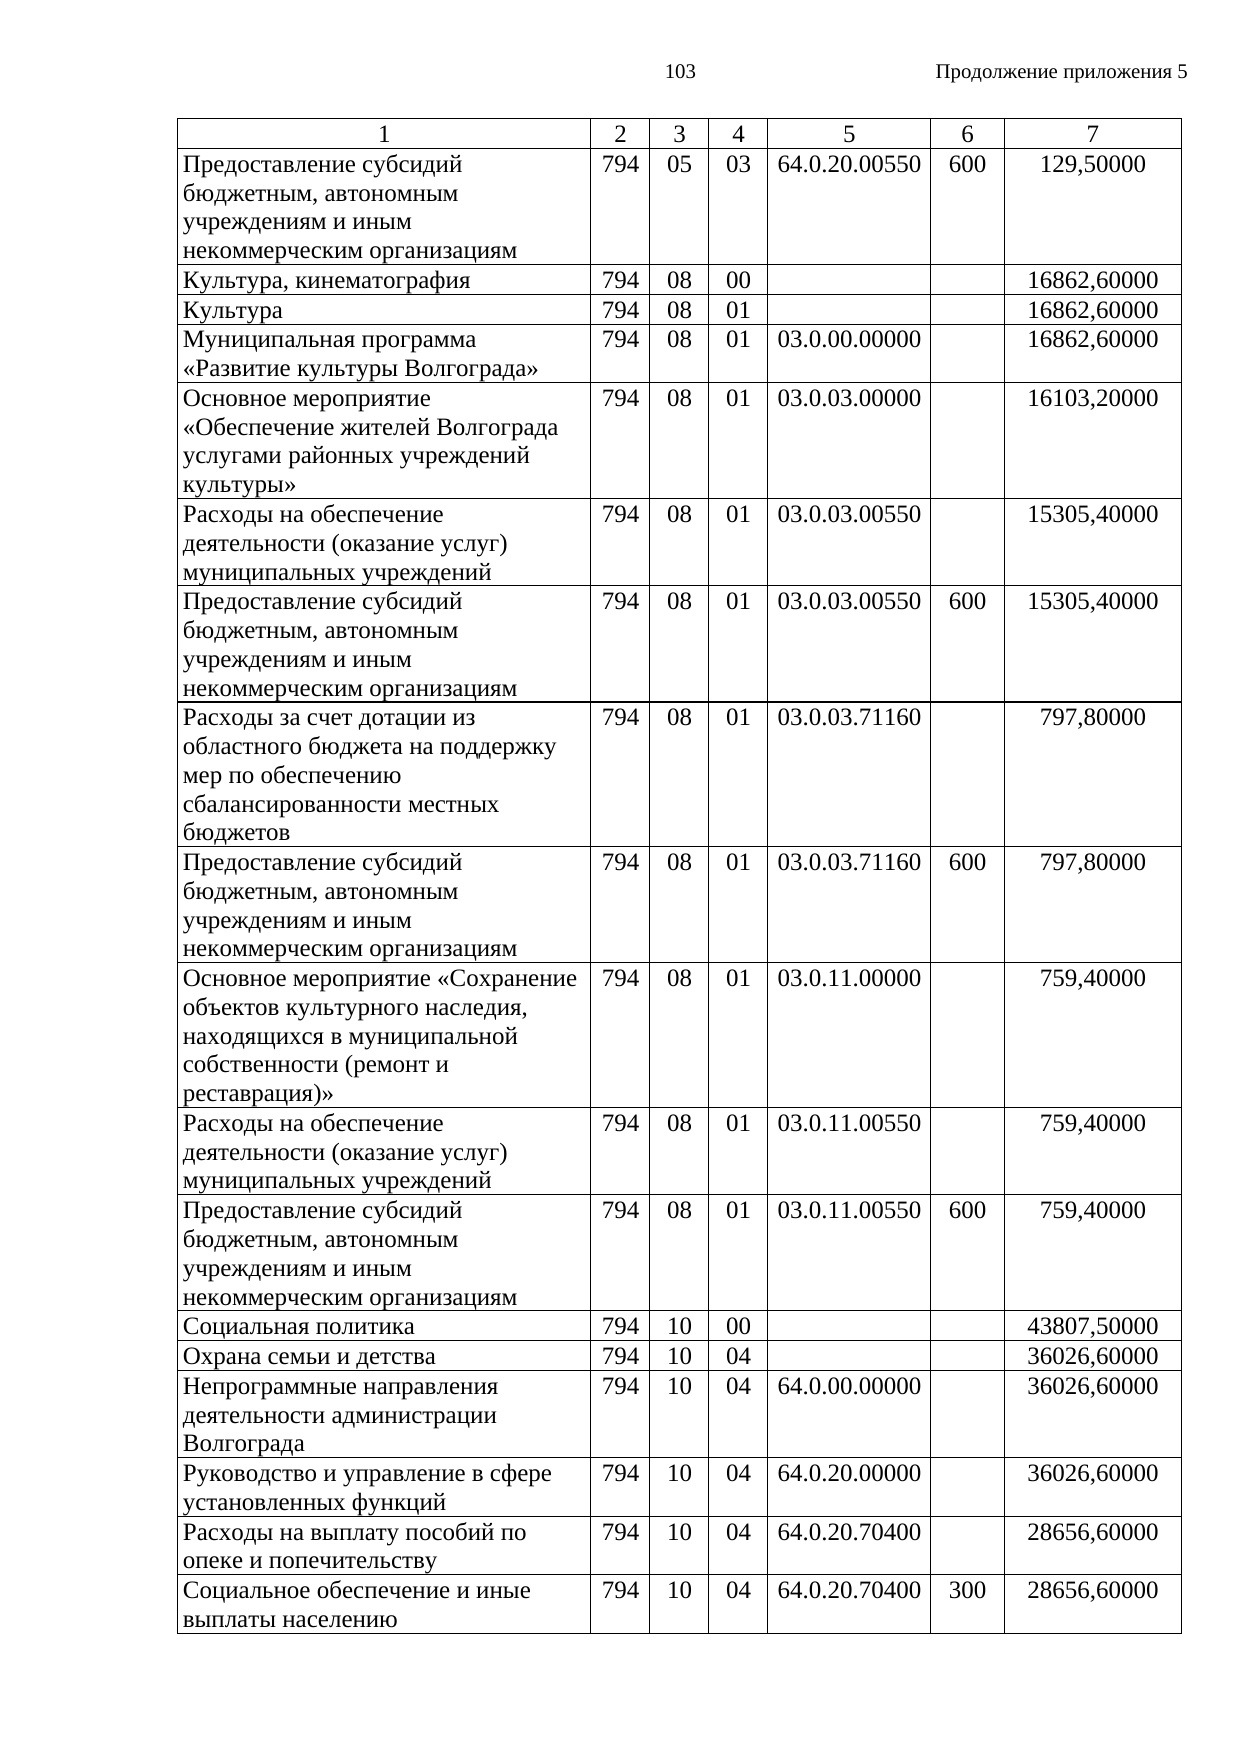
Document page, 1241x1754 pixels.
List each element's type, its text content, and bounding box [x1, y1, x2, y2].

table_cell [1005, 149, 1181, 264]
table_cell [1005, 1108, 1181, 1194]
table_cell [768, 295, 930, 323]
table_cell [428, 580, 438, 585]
table_header 6 [931, 119, 1004, 148]
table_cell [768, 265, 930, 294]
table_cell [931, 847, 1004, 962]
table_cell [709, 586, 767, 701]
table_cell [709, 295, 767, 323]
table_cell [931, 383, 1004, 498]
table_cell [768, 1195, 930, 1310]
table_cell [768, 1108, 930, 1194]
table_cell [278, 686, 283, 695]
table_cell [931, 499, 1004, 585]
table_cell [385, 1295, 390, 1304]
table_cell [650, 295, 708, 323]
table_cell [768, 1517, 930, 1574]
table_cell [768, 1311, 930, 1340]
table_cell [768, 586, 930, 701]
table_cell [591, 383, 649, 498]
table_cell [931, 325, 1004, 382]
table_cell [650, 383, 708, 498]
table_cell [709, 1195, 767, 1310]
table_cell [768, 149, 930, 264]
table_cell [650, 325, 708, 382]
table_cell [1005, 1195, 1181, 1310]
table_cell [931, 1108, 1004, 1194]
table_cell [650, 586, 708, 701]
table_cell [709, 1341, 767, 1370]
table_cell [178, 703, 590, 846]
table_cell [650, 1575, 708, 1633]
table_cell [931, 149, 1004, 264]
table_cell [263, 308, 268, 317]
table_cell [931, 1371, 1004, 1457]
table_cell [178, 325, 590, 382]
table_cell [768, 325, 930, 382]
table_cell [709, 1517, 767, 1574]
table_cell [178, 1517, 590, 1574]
table_header 5 [768, 119, 930, 148]
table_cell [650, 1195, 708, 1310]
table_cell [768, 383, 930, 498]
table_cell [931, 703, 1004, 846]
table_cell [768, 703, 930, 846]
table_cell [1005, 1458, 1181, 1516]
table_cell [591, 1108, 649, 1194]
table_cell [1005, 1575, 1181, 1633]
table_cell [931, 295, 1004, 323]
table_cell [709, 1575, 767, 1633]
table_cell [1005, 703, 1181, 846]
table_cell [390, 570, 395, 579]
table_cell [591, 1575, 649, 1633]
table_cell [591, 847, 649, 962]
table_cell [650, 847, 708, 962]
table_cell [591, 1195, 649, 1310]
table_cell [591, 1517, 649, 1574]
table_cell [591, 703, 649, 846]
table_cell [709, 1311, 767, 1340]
table_header 1 [178, 119, 590, 148]
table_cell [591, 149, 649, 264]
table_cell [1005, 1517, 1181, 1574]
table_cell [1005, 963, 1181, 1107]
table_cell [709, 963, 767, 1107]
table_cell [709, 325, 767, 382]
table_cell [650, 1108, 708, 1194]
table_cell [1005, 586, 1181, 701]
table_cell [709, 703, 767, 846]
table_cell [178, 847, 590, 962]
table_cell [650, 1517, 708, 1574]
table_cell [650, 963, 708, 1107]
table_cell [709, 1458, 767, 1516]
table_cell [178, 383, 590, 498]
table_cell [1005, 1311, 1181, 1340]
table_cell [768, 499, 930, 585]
table_header 4 [709, 119, 767, 148]
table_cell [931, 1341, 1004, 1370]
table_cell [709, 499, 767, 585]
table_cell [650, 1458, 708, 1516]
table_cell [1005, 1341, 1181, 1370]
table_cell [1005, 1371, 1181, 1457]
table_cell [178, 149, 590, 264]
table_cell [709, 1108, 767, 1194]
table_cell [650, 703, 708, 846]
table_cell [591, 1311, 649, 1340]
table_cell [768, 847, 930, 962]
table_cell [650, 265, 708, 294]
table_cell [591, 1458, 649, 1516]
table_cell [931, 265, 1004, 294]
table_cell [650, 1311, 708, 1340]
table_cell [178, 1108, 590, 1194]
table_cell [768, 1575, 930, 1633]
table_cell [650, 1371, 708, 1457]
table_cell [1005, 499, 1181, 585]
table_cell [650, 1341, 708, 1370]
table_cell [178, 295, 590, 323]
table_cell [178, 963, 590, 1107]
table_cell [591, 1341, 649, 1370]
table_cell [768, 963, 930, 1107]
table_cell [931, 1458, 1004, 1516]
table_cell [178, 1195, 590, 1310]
table_header 7 [1005, 119, 1181, 148]
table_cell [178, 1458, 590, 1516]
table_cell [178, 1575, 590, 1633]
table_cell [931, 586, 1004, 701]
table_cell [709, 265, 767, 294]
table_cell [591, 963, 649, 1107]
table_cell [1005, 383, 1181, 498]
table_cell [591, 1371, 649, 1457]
table_header 3 [650, 119, 708, 148]
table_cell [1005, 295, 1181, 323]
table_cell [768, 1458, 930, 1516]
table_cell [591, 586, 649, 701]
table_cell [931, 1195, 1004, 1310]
table_header 2 [591, 119, 649, 148]
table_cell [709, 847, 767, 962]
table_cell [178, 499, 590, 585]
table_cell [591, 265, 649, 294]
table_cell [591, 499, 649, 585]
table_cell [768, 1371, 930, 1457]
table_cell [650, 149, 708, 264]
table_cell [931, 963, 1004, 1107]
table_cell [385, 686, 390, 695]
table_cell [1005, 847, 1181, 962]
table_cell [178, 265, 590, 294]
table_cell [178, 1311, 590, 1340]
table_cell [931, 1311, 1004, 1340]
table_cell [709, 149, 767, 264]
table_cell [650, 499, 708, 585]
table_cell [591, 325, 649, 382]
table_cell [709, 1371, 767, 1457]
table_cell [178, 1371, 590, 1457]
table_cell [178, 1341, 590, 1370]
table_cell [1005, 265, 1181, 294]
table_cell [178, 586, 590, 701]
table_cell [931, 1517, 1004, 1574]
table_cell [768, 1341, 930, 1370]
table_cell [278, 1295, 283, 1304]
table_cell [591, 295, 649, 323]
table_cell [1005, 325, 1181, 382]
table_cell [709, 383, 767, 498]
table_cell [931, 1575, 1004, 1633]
